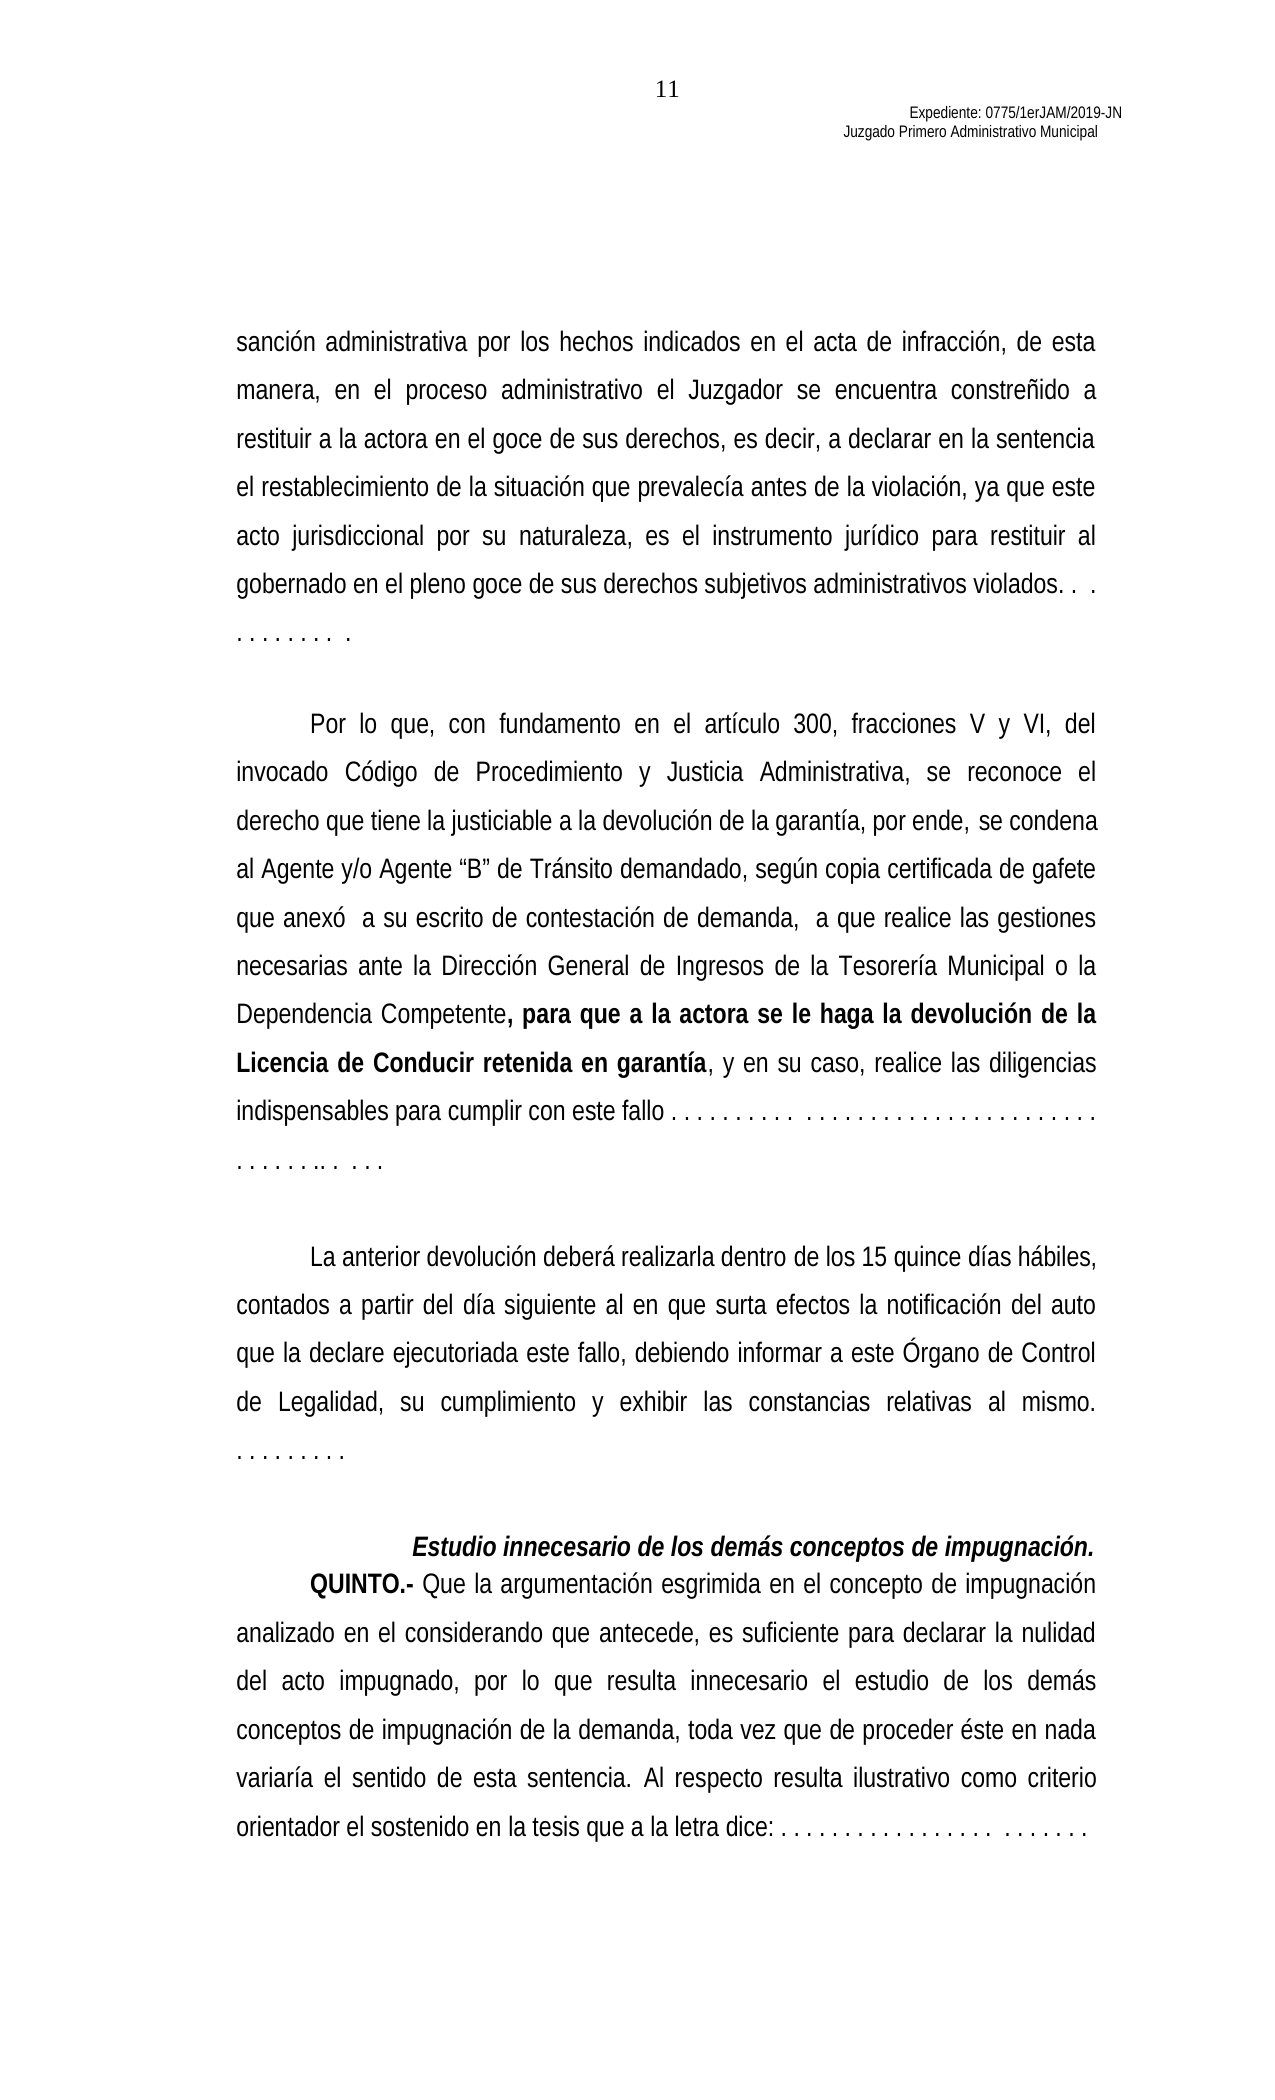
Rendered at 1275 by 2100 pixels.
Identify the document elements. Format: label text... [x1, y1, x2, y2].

text Por lo que, con fundamento en el artículo 300, fracciones V y VI, del invocado Código de Procedimiento y Justicia Administrativa, se reconoce el derecho que tiene la justiciable a la devolución de la garantía, por ende, se condena al Agente y/o Agente “B” de Tránsito demandado, según copia certificada de gafete que anexó a su escrito de contestación de demanda, a que realice las gestiones necesarias ante la Dirección General de Ingresos de la Tesorería Municipal o la Dependencia Competente, para que a la actora se le haga la devolución de la Licencia de Conducir retenida en garantía, y en su caso, realice las diligencias indispensables para cumplir con este fallo . . . . . . . . . . . . . . . . . . . . . . . . . . . . . . . . . . . . . . . .. . . . . [236, 707, 1098, 1175]
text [236, 325, 1098, 648]
text QUINTO.- Que la argumentación esgrimida en el concepto de impugnación analizado en el considerando que antecede, es suficiente para declarar la nulidad del acto impugnado, por lo que resulta innecesario el estudio de los demás conceptos de impugnación de la demanda, toda vez que de proceder éste en nada variaría el sentido de esta sentencia. Al respecto resulta ilustrativo como criterio orientador el sostenido en la tesis que a la letra dice: . . . . . . . . . . . . . . . . . . . . . . . . [236, 1567, 1098, 1842]
text Estudio innecesario de los demás conceptos de impugnación. [236, 1530, 1098, 1563]
text La anterior devolución deberá realizarla dentro de los 15 quince días hábiles, contados a partir del día siguiente al en que surta efectos la notificación del auto que la declare ejecutoriada este fallo, debiendo informar a este Órgano de Control de Legalidad, su cumplimiento y exhibir las constancias relativas al mismo. . . . . . . . . . [236, 1240, 1098, 1466]
